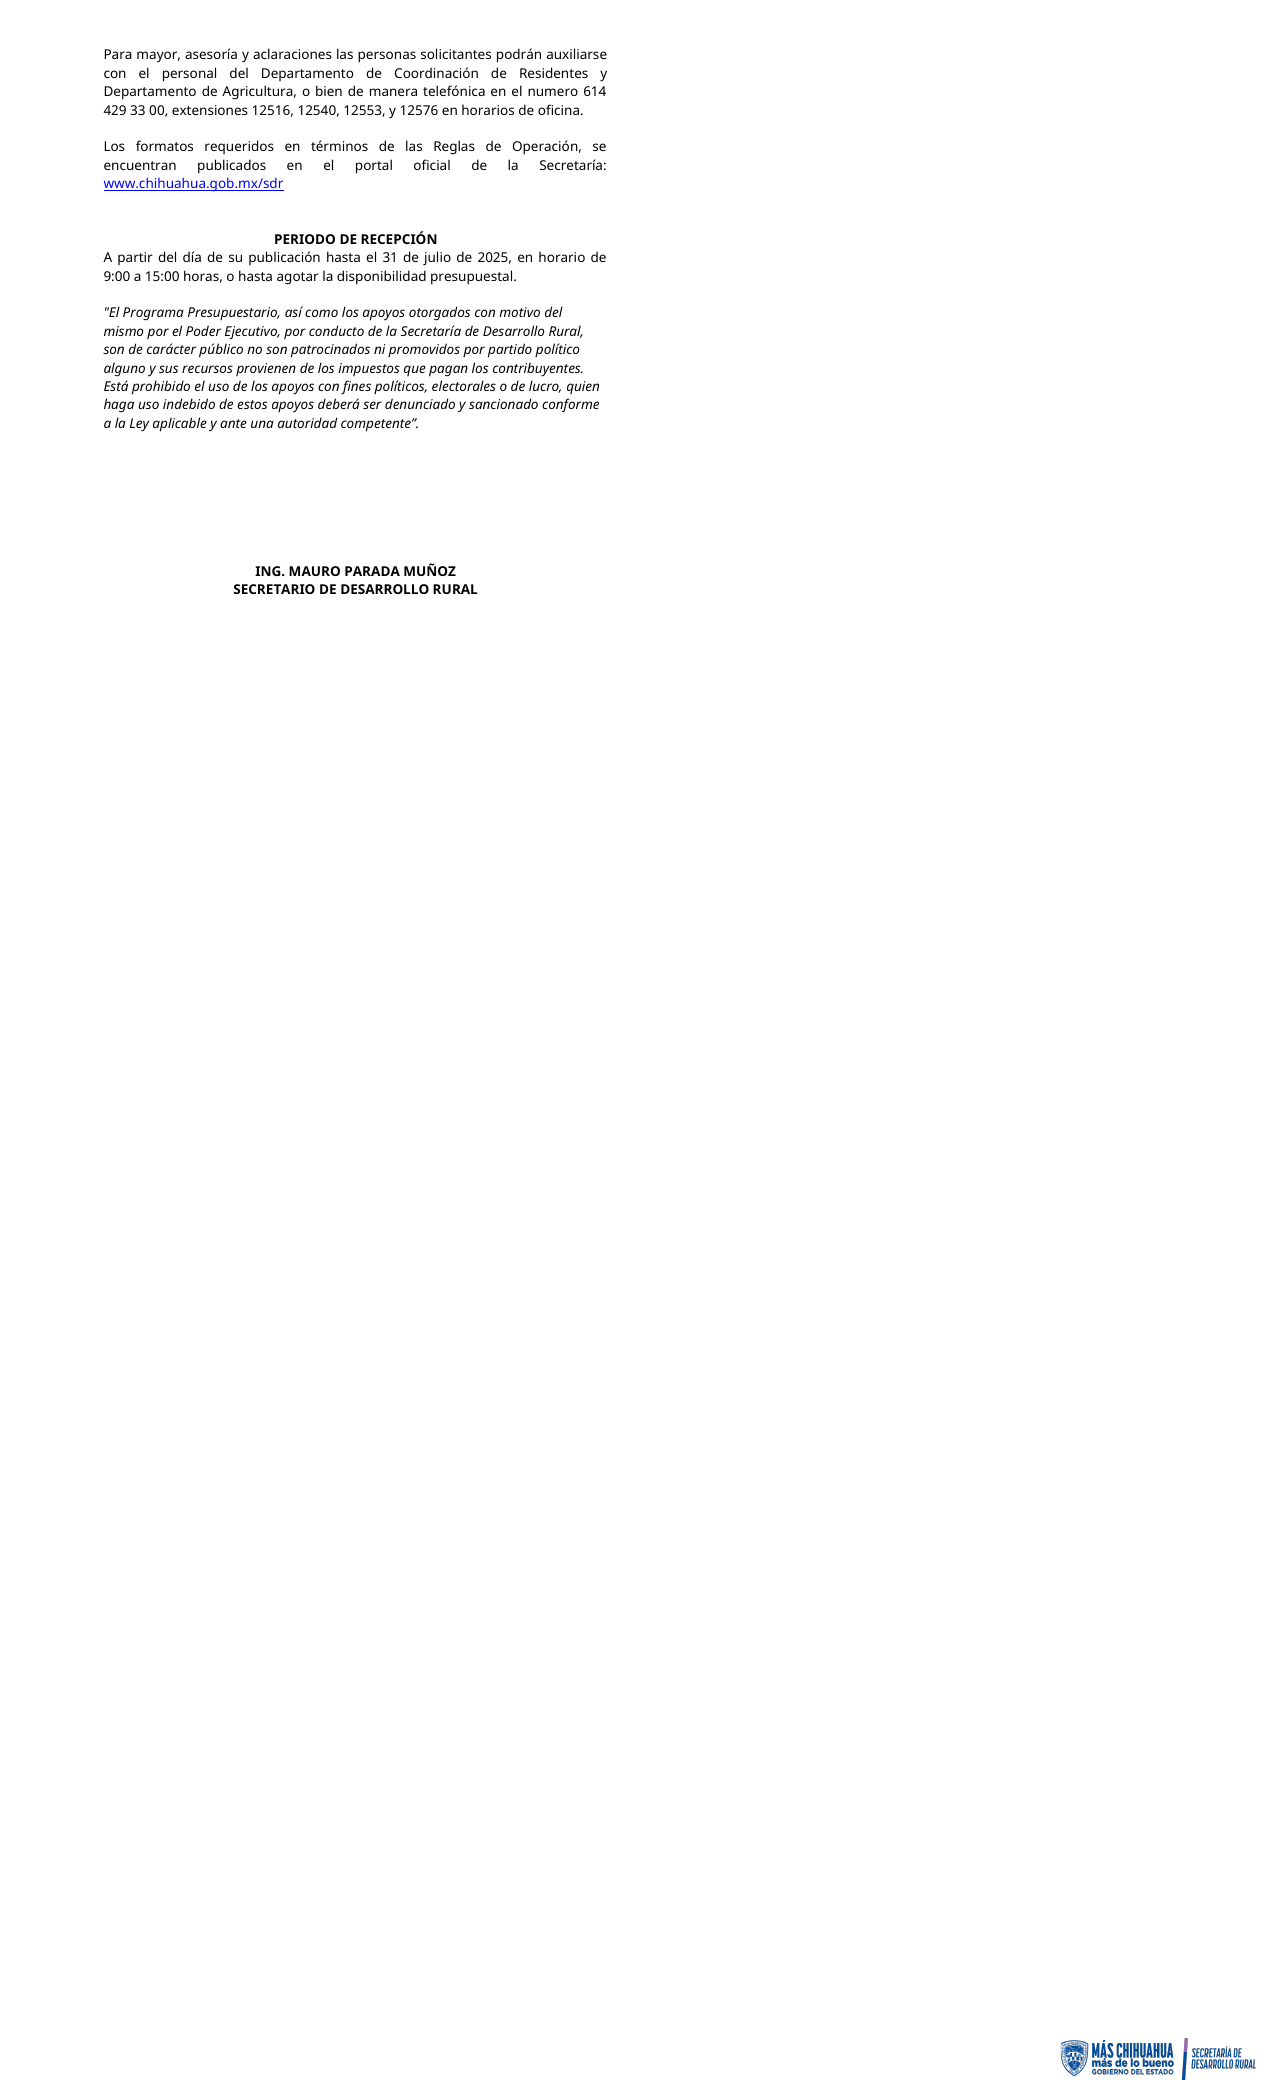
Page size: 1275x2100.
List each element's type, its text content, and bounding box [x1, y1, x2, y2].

text Para mayor, asesoría y aclaraciones las personas solicitantes podrán auxiliarse con el personal del Departamento de Coordinación de Residentes y Departamento de Agricultura, o bien de manera telefónica en el numero 614 429 33 00, extensiones 12516, 12540, 12553, y 12576 en horarios de oficina. [103, 45, 608, 119]
list A partir del día de su publicación hasta el 31 de julio de 2025, en horario de 9:00 a 15:00 horas, o hasta agotar la disponibilidad presupuestal. [103, 248, 608, 285]
text SECRETARIO DE DESARROLLO RURAL [103, 580, 608, 598]
list PERIODO DE RECEPCIÓN [103, 229, 608, 248]
text ING. MAURO PARADA MUÑOZ [103, 561, 608, 580]
picture [1060, 2038, 1256, 2080]
list Los formatos requeridos en términos de las Reglas de Operación, se encuentran publicados en el portal oficial de la Secretaría: www.chihuahua.gob.mx/sdr [103, 137, 608, 193]
text "El Programa Presupuestario, así como los apoyos otorgados con motivo del mismo por el Poder Ejecutivo, por conducto de la Secretaría de Desarrollo Rural, son de carácter público no son patrocinados ni promovidos por partido político alguno y sus recursos provienen de los impuestos que pagan los contribuyentes. Está prohibido el uso de los apoyos con fines políticos, electorales o de lucro, quien haga uso indebido de estos apoyos deberá ser denunciado y sancionado conforme a la Ley aplicable y ante una autoridad competente”. [103, 303, 608, 432]
